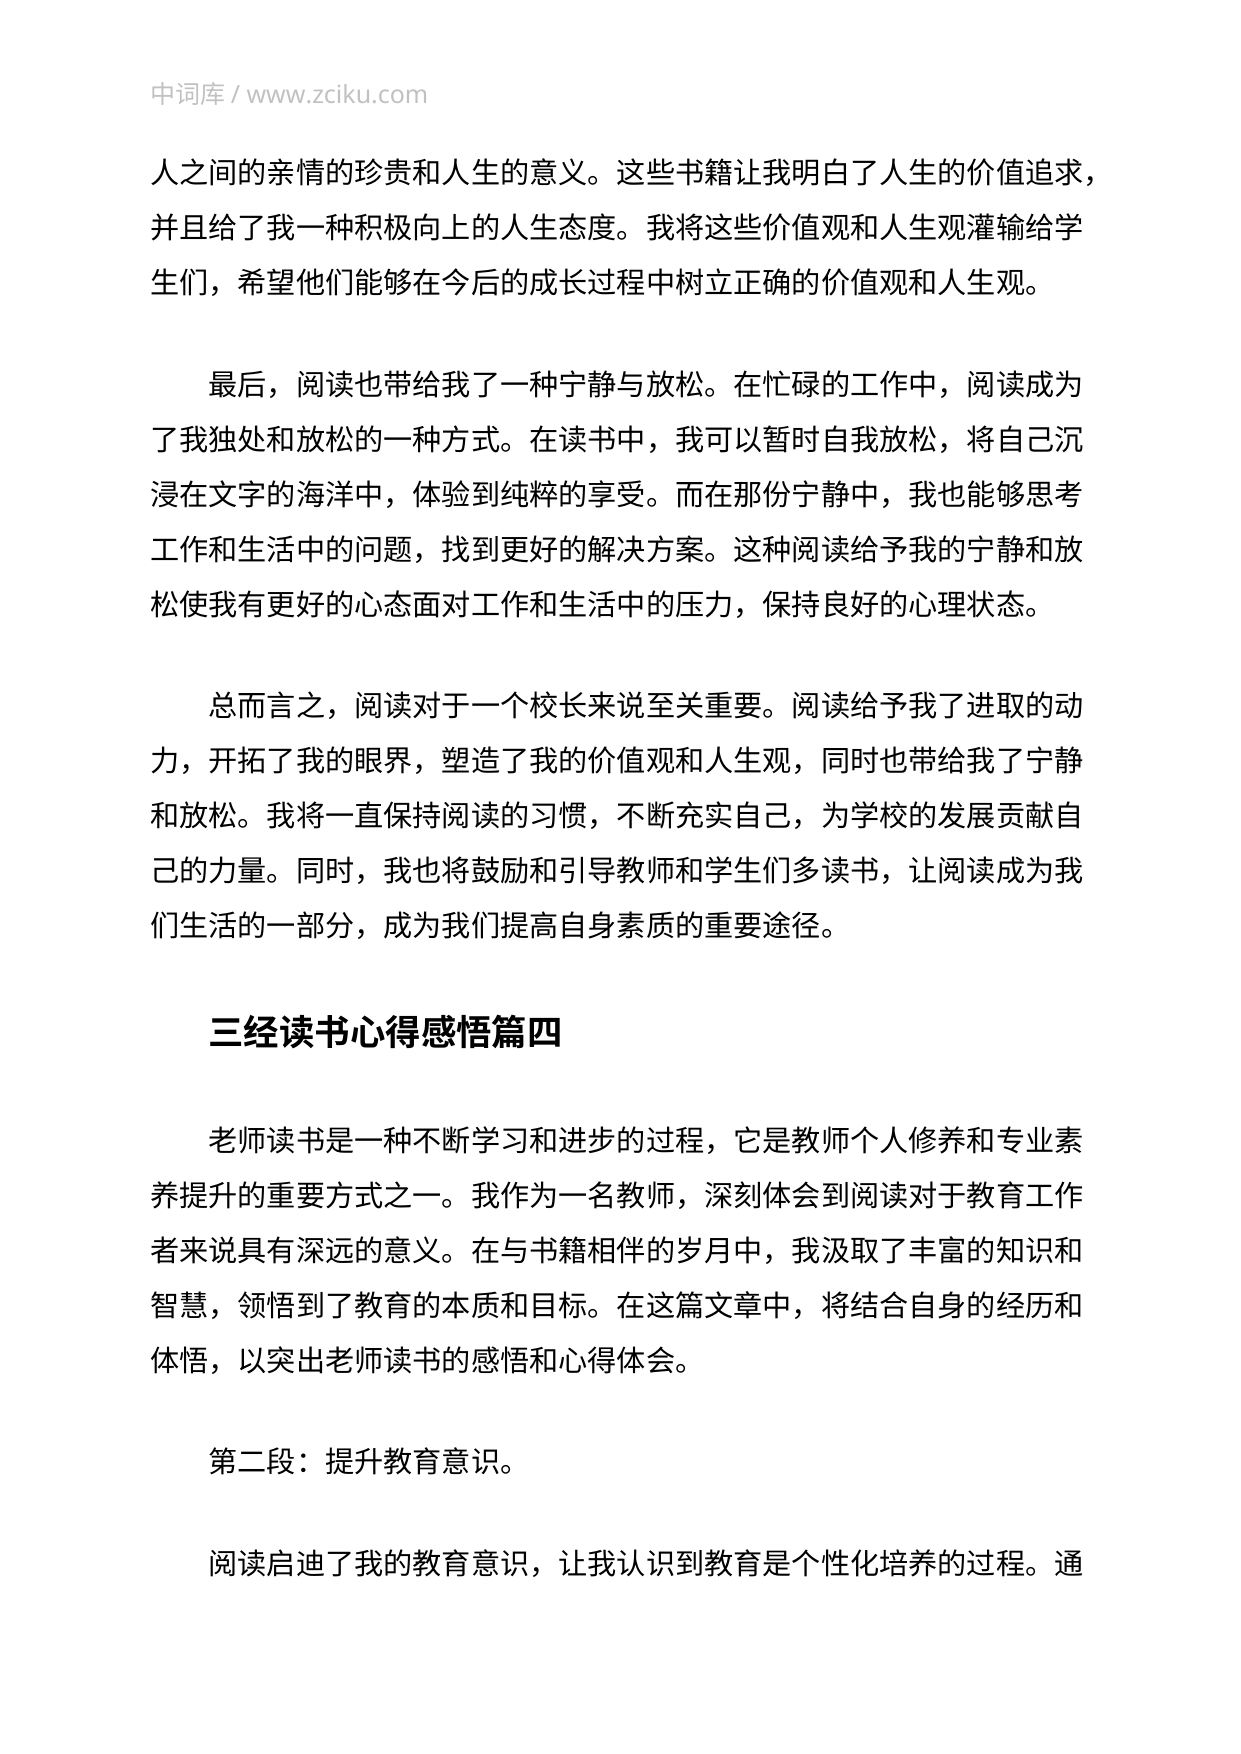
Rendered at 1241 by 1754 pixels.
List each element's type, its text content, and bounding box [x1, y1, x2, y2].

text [150, 1541, 1090, 1583]
text 总而言之，阅读对于一个校长来说至关重要。阅读给予我了进取的动力，开拓了我的眼界，塑造了我的价值观和人生观，同时也带给我了宁静和放松。我将一直保持阅读的习惯，不断充实自己，为学校的发展贡献自己的力量。同时，我也将鼓励和引导教师和学生们多读书，让阅读成为我们生活的一部分，成为我们提高自身素质的重要途径。 [150, 683, 1090, 945]
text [150, 150, 1090, 302]
text 第二段：提升教育意识。 [150, 1439, 1090, 1481]
text 三经读书心得感悟篇四 [150, 1004, 1090, 1056]
text 最后，阅读也带给我了一种宁静与放松。在忙碌的工作中，阅读成为了我独处和放松的一种方式。在读书中，我可以暂时自我放松，将自己沉浸在文字的海洋中，体验到纯粹的享受。而在那份宁静中，我也能够思考工作和生活中的问题，找到更好的解决方案。这种阅读给予我的宁静和放松使我有更好的心态面对工作和生活中的压力，保持良好的心理状态。 [150, 362, 1090, 623]
text 老师读书是一种不断学习和进步的过程，它是教师个人修养和专业素养提升的重要方式之一。我作为一名教师，深刻体会到阅读对于教育工作者来说具有深远的意义。在与书籍相伴的岁月中，我汲取了丰富的知识和智慧，领悟到了教育的本质和目标。在这篇文章中，将结合自身的经历和体悟，以突出老师读书的感悟和心得体会。 [150, 1118, 1090, 1379]
